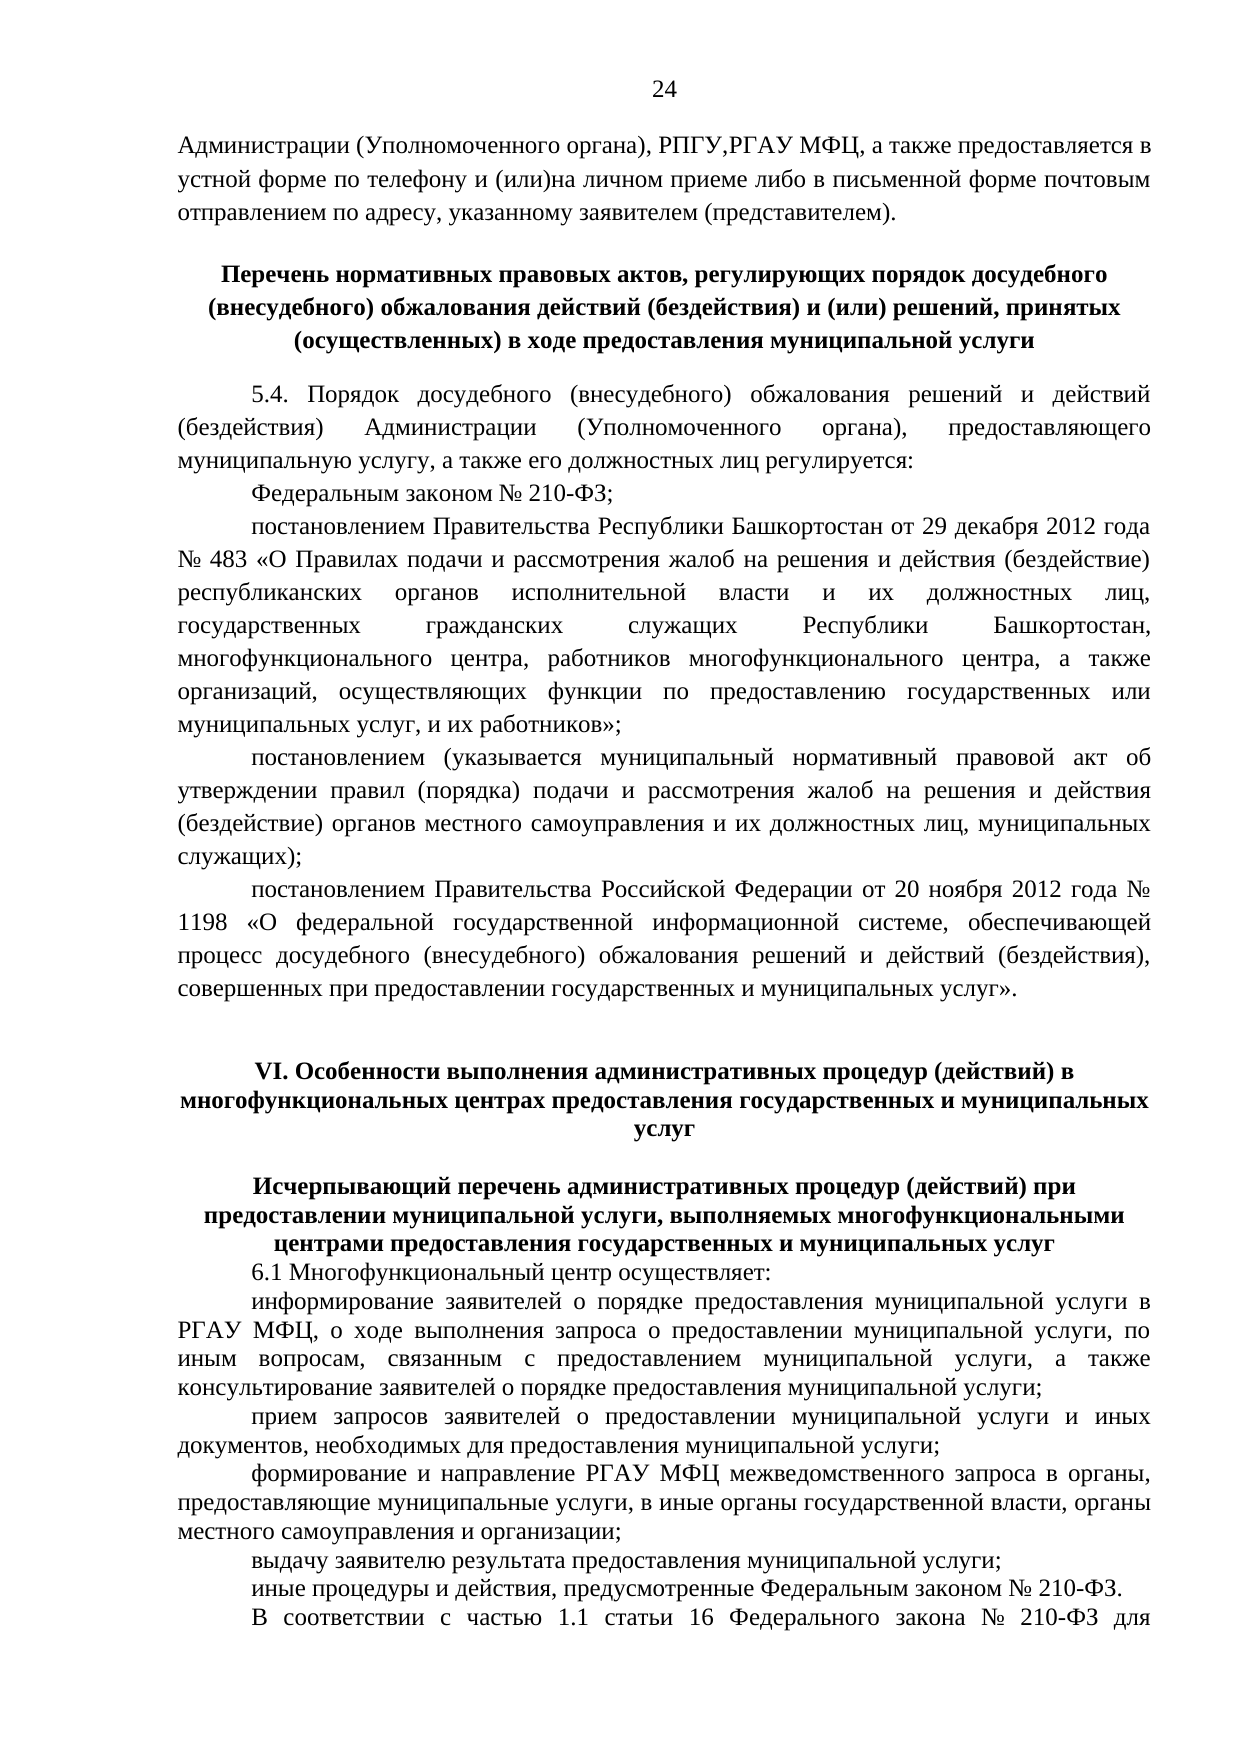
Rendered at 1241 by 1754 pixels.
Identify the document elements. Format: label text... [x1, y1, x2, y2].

text выдачу заявителю результата предоставления муниципальной услуги; [177, 1545, 1152, 1573]
text 5.4. Порядок досудебного (внесудебного) обжалования решений и действий (бездействия) Администрации (Уполномоченного органа), предоставляющего муниципальную услугу, а также его должностных лиц регулируется: [177, 379, 1152, 473]
text 6.1 Многофункциональный центр осуществляет: [177, 1257, 1152, 1286]
text прием запросов заявителей о предоставлении муниципальной услуги и иных документов, необходимых для предоставления муниципальной услуги; [177, 1401, 1152, 1458]
text постановлением (указывается муниципальный нормативный правовой акт об утверждении правил (порядка) подачи и рассмотрения жалоб на решения и действия (бездействие) органов местного самоуправления и их должностных лиц, муниципальных служащих); [177, 742, 1152, 870]
text формирование и направление РГАУ МФЦ межведомственного запроса в органы, предоставляющие муниципальные услуги, в иные органы государственной власти, органы местного самоуправления и организации; [177, 1458, 1152, 1545]
text Перечень нормативных правовых актов, регулирующих порядок досудебного (внесудебного) обжалования действий (бездействия) и (или) решений, принятых (осуществленных) в ходе предоставления муниципальной услуги [177, 259, 1152, 354]
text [177, 131, 1152, 225]
text информирование заявителей о порядке предоставления муниципальной услуги в РГАУ МФЦ, о ходе выполнения запроса о предоставлении муниципальной услуги, по иным вопросам, связанным с предоставлением муниципальной услуги, а также консультирование заявителей о порядке предоставления муниципальной услуги; [177, 1286, 1152, 1401]
text иные процедуры и действия, предусмотренные Федеральным законом № 210-ФЗ. [177, 1573, 1152, 1602]
text постановлением Правительства Российской Федерации от 20 ноября 2012 года № 1198 «О федеральной государственной информационной системе, обеспечивающей процесс досудебного (внесудебного) обжалования решений и действий (бездействия), совершенных при предоставлении государственных и муниципальных услуг». [177, 874, 1152, 1002]
text Исчерпывающий перечень административных процедур (действий) при предоставлении муниципальной услуги, выполняемых многофункциональными центрами предоставления государственных и муниципальных услуг [177, 1171, 1152, 1257]
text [177, 1602, 1152, 1631]
text постановлением Правительства Республики Башкортостан от 29 декабря 2012 года № 483 «О Правилах подачи и рассмотрения жалоб на решения и действия (бездействие) республиканских органов исполнительной власти и их должностных лиц, государственных гражданских служащих Республики Башкортостан, многофункционального центра, работников многофункционального центра, а также организаций, осуществляющих функции по предоставлению государственных или муниципальных услуг, и их работников»; [177, 511, 1152, 738]
text Федеральным законом № 210-ФЗ; [177, 478, 1152, 507]
text VI. Особенности выполнения административных процедур (действий) в многофункциональных центрах предоставления государственных и муниципальных услуг [177, 1056, 1152, 1142]
